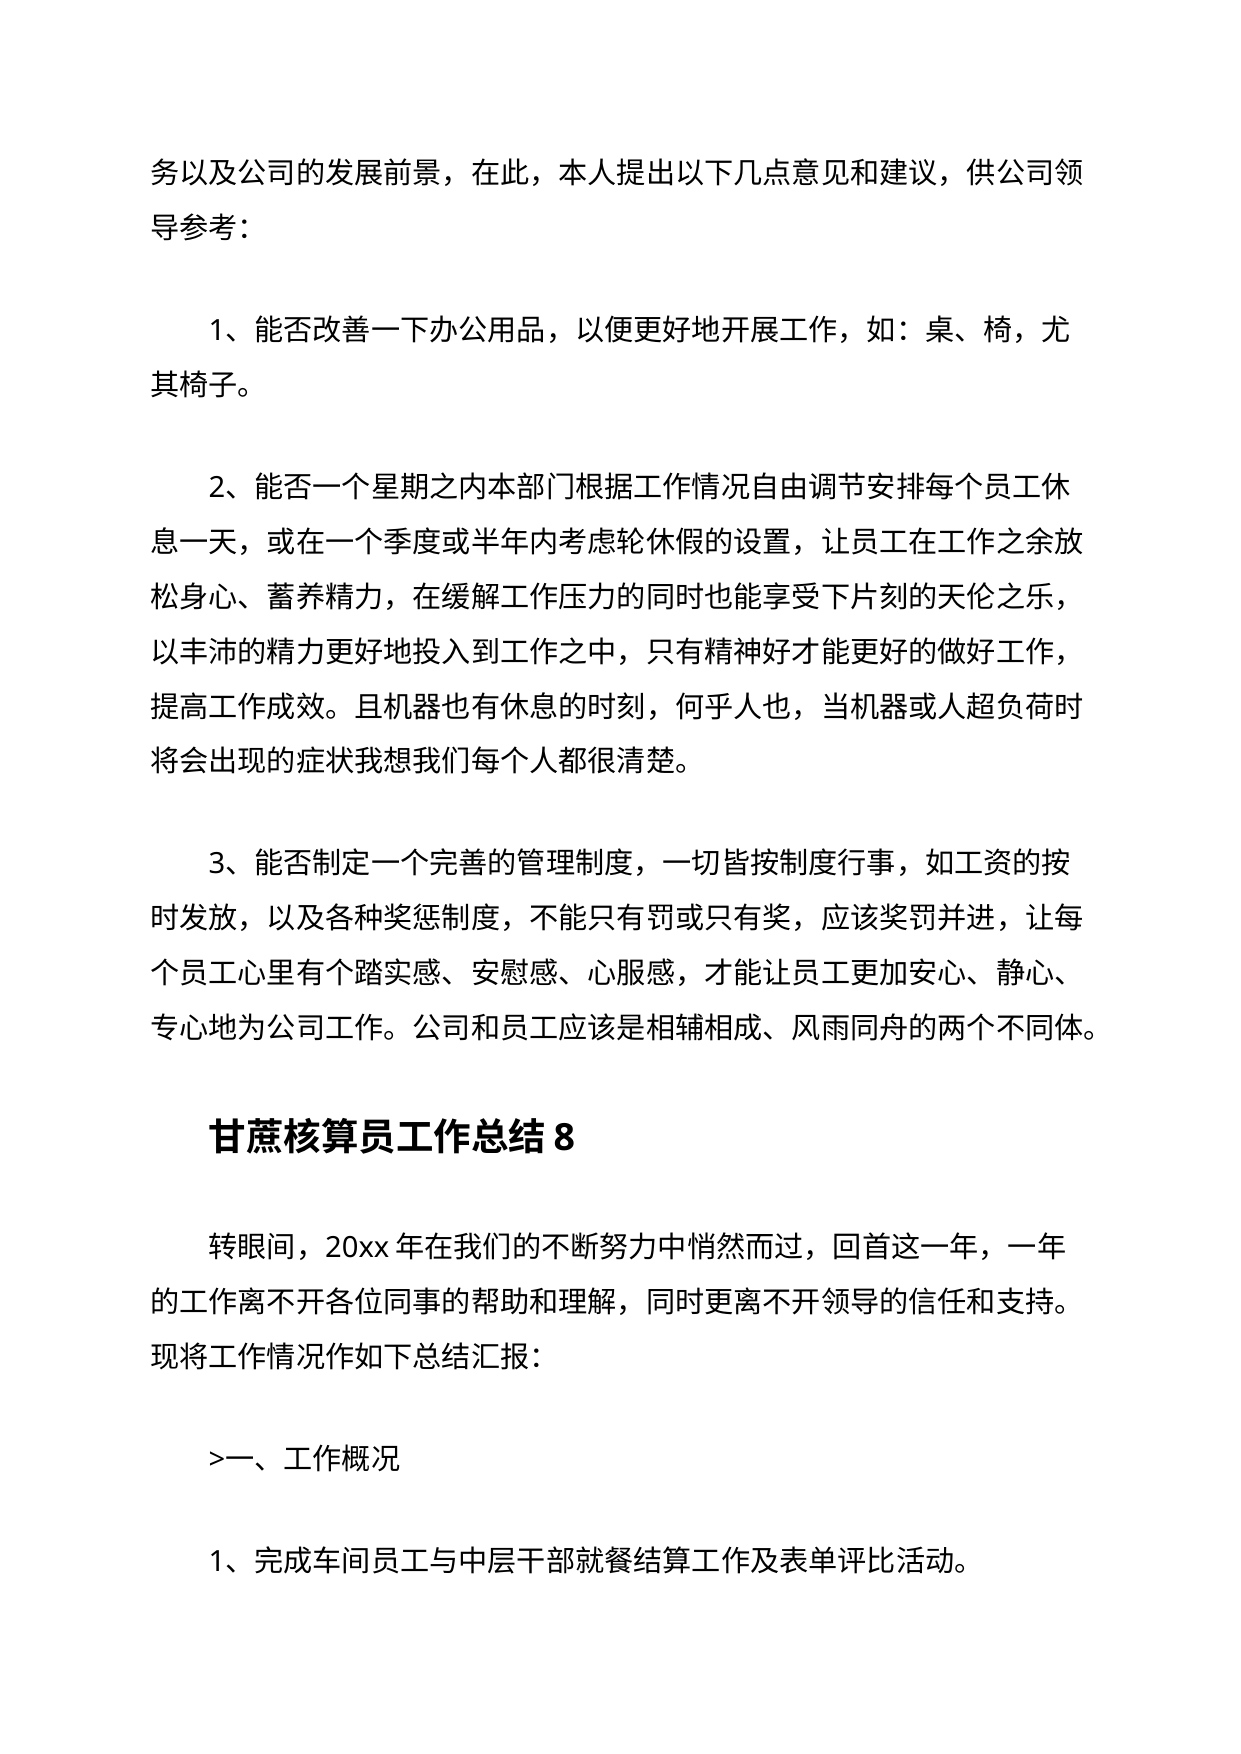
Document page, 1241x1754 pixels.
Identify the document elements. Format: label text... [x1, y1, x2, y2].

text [150, 150, 1090, 247]
text 转眼间，20xx年在我们的不断努力中悄然而过，回首这一年，一年的工作离不开各位同事的帮助和理解，同时更离不开领导的信任和支持。现将工作情况作如下总结汇报： [150, 1224, 1090, 1376]
text 2、能否一个星期之内本部门根据工作情况自由调节安排每个员工休息一天，或在一个季度或半年内考虑轮休假的设置，让员工在工作之余放松身心、蓄养精力，在缓解工作压力的同时也能享受下片刻的天伦之乐，以丰沛的精力更好地投入到工作之中，只有精神好才能更好的做好工作，提高工作成效。且机器也有休息的时刻，何乎人也，当机器或人超负荷时将会出现的症状我想我们每个人都很清楚。 [150, 463, 1090, 780]
text 1、能否改善一下办公用品，以便更好地开展工作，如：桌、椅，尤其椅子。 [150, 307, 1090, 404]
text 甘蔗核算员工作总结8 [150, 1106, 1090, 1161]
text >一、工作概况 [150, 1436, 1090, 1478]
text 3、能否制定一个完善的管理制度，一切皆按制度行事，如工资的按时发放，以及各种奖惩制度，不能只有罚或只有奖，应该奖罚并进，让每个员工心里有个踏实感、安慰感、心服感，才能让员工更加安心、静心、专心地为公司工作。公司和员工应该是相辅相成、风雨同舟的两个不同体。 [150, 840, 1090, 1047]
text 1、完成车间员工与中层干部就餐结算工作及表单评比活动。 [150, 1538, 1090, 1580]
